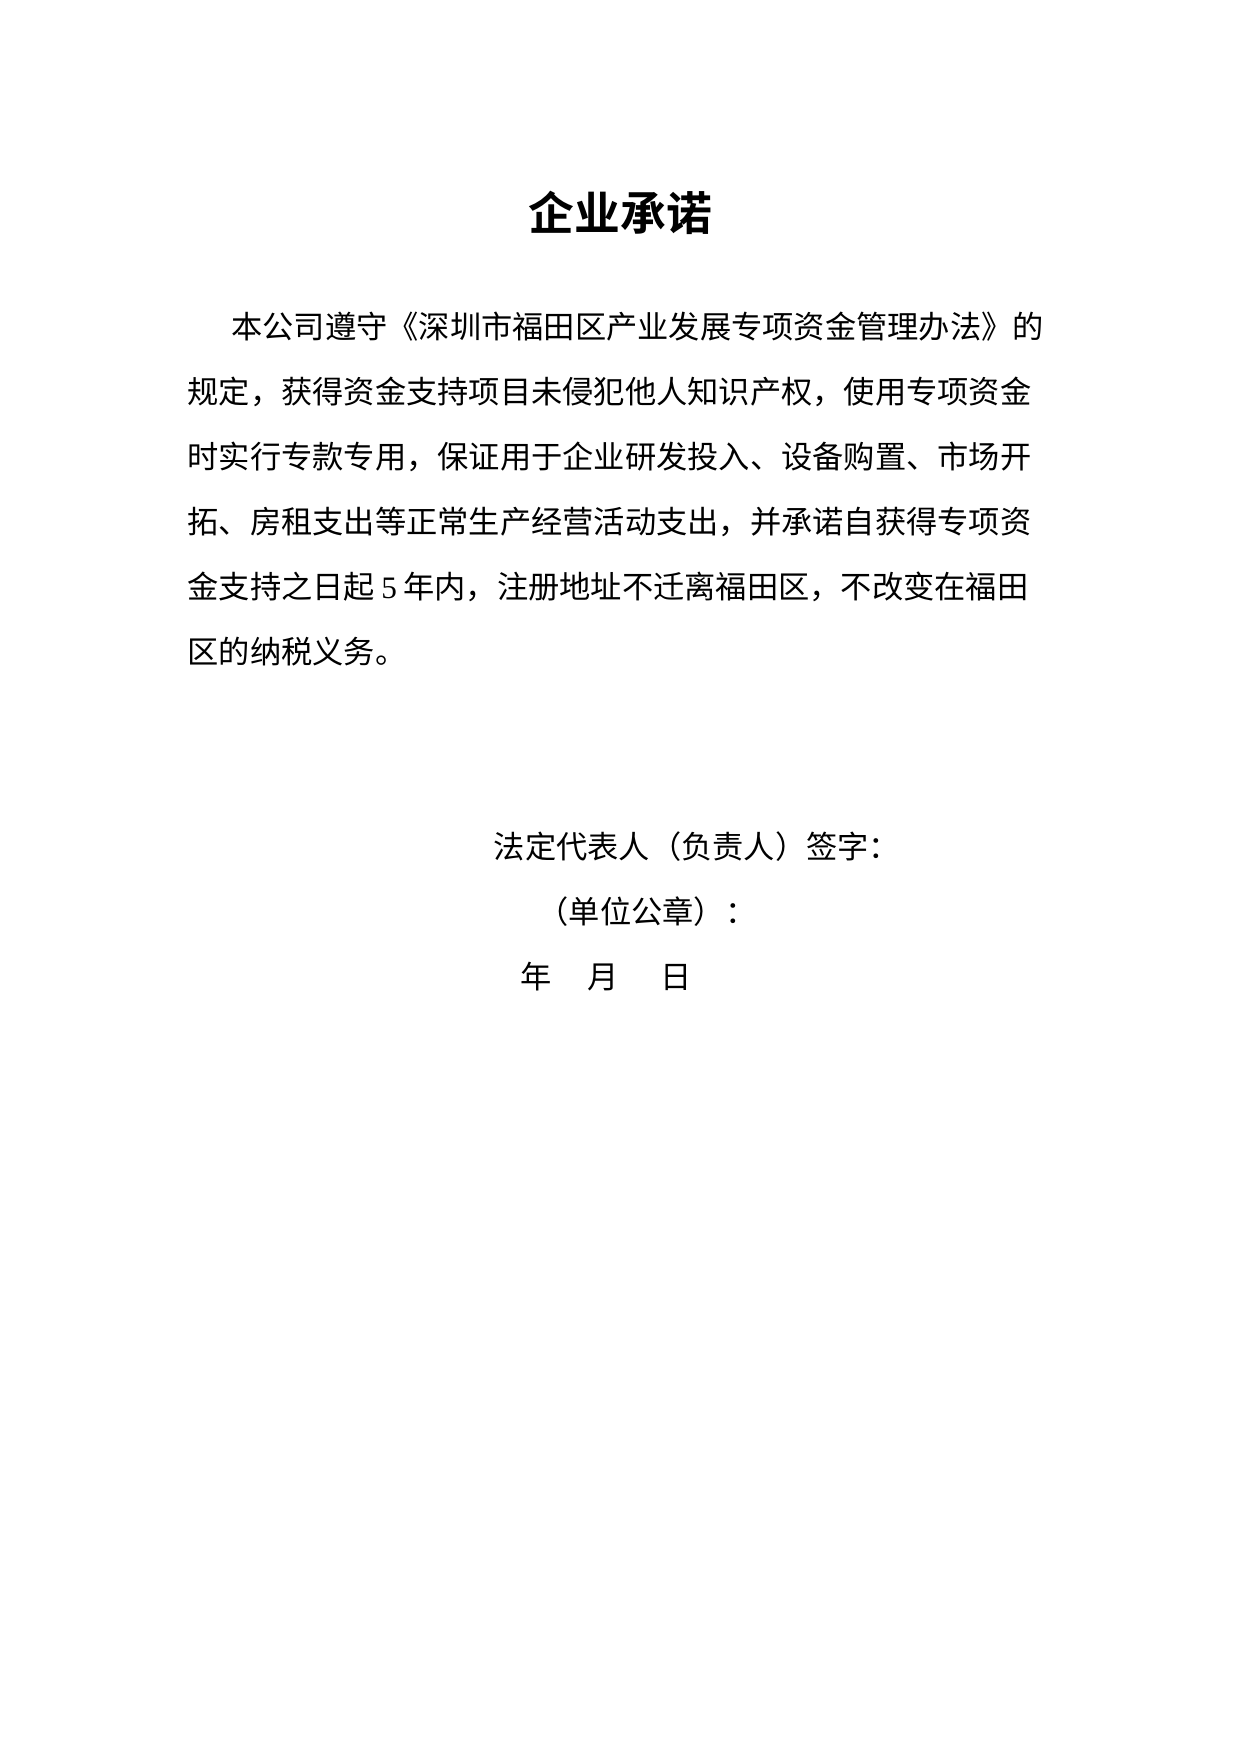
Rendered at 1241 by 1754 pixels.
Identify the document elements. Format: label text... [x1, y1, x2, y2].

text 法定代表人（负责人）签字： [187, 812, 1053, 877]
text （单位公章）： [187, 877, 1053, 942]
text 本公司遵守《深圳市福田区产业发展专项资金管理办法》的规定，获得资金支持项目未侵犯他人知识产权，使用专项资金时实行专款专用，保证用于企业研发投入、设备购置、市场开拓、房租支出等正常生产经营活动支出，并承诺自获得专项资金支持之日起5年内，注册地址不迁离福田区，不改变在福田区的纳税义务。 [187, 292, 1053, 682]
text 年 月 日 [187, 942, 1053, 1007]
text 企业承诺 [187, 162, 1053, 259]
